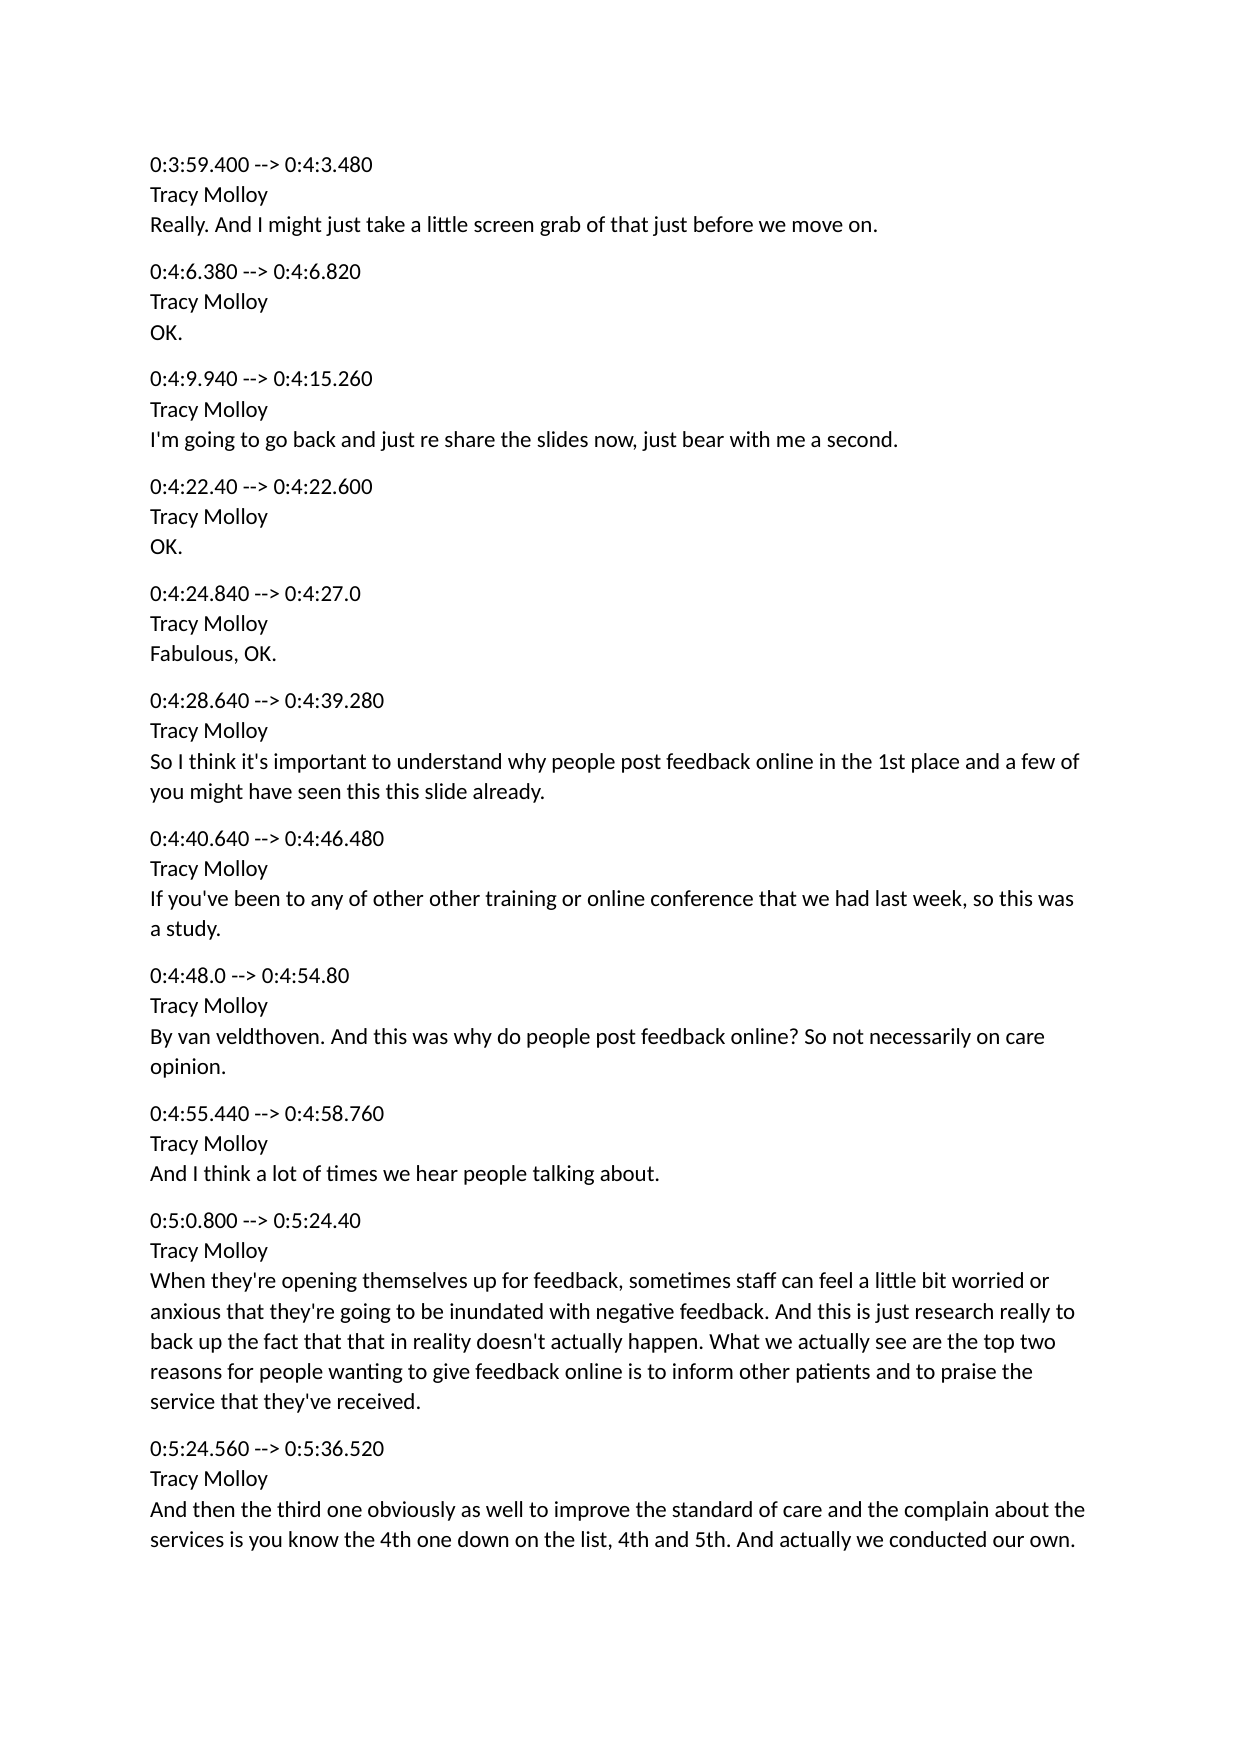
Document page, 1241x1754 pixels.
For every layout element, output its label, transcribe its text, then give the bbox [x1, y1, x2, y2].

text 0:4:24.840 --> 0:4:27.0 Tracy Molloy Fabulous, OK. [150, 579, 1090, 668]
text 0:5:24.560 --> 0:5:36.520 Tracy Molloy And then the third one obviously as well to improve the standard of care and the complain about the services is you know the 4th one down on the list, 4th and 5th. And actually we conducted our own. [150, 1434, 1090, 1553]
text 0:4:6.380 --> 0:4:6.820 Tracy Molloy OK. [150, 257, 1090, 346]
text 0:4:55.440 --> 0:4:58.760 Tracy Molloy And I think a lot of times we hear people talking about. [150, 1099, 1090, 1187]
text 0:4:48.0 --> 0:4:54.80 Tracy Molloy By van veldthoven. And this was why do people post feedback online? So not necessarily on care opinion. [150, 961, 1090, 1080]
text 0:4:40.640 --> 0:4:46.480 Tracy Molloy If you've been to any of other other training or online conference that we had last week, so this was a study. [150, 824, 1090, 943]
text 0:4:9.940 --> 0:4:15.260 Tracy Molloy I'm going to go back and just re share the slides now, just bear with me a second. [150, 364, 1090, 453]
text 0:3:59.400 --> 0:4:3.480 Tracy Molloy Really. And I might just take a little screen grab of that just before we move on. [150, 150, 1090, 238]
text 0:4:28.640 --> 0:4:39.280 Tracy Molloy So I think it's important to understand why people post feedback online in the 1st place and a few of you might have seen this this slide already. [150, 686, 1090, 805]
text 0:4:22.40 --> 0:4:22.600 Tracy Molloy OK. [150, 472, 1090, 560]
text 0:5:0.800 --> 0:5:24.40 Tracy Molloy When they're opening themselves up for feedback, sometimes staff can feel a little bit worried or anxious that they're going to be inundated with negative feedback. And this is just research really to back up the fact that that in reality doesn't actually happen. What we actually see are the top two reasons for people wanting to give feedback online is to inform other patients and to praise the service that they've received. [150, 1206, 1090, 1416]
